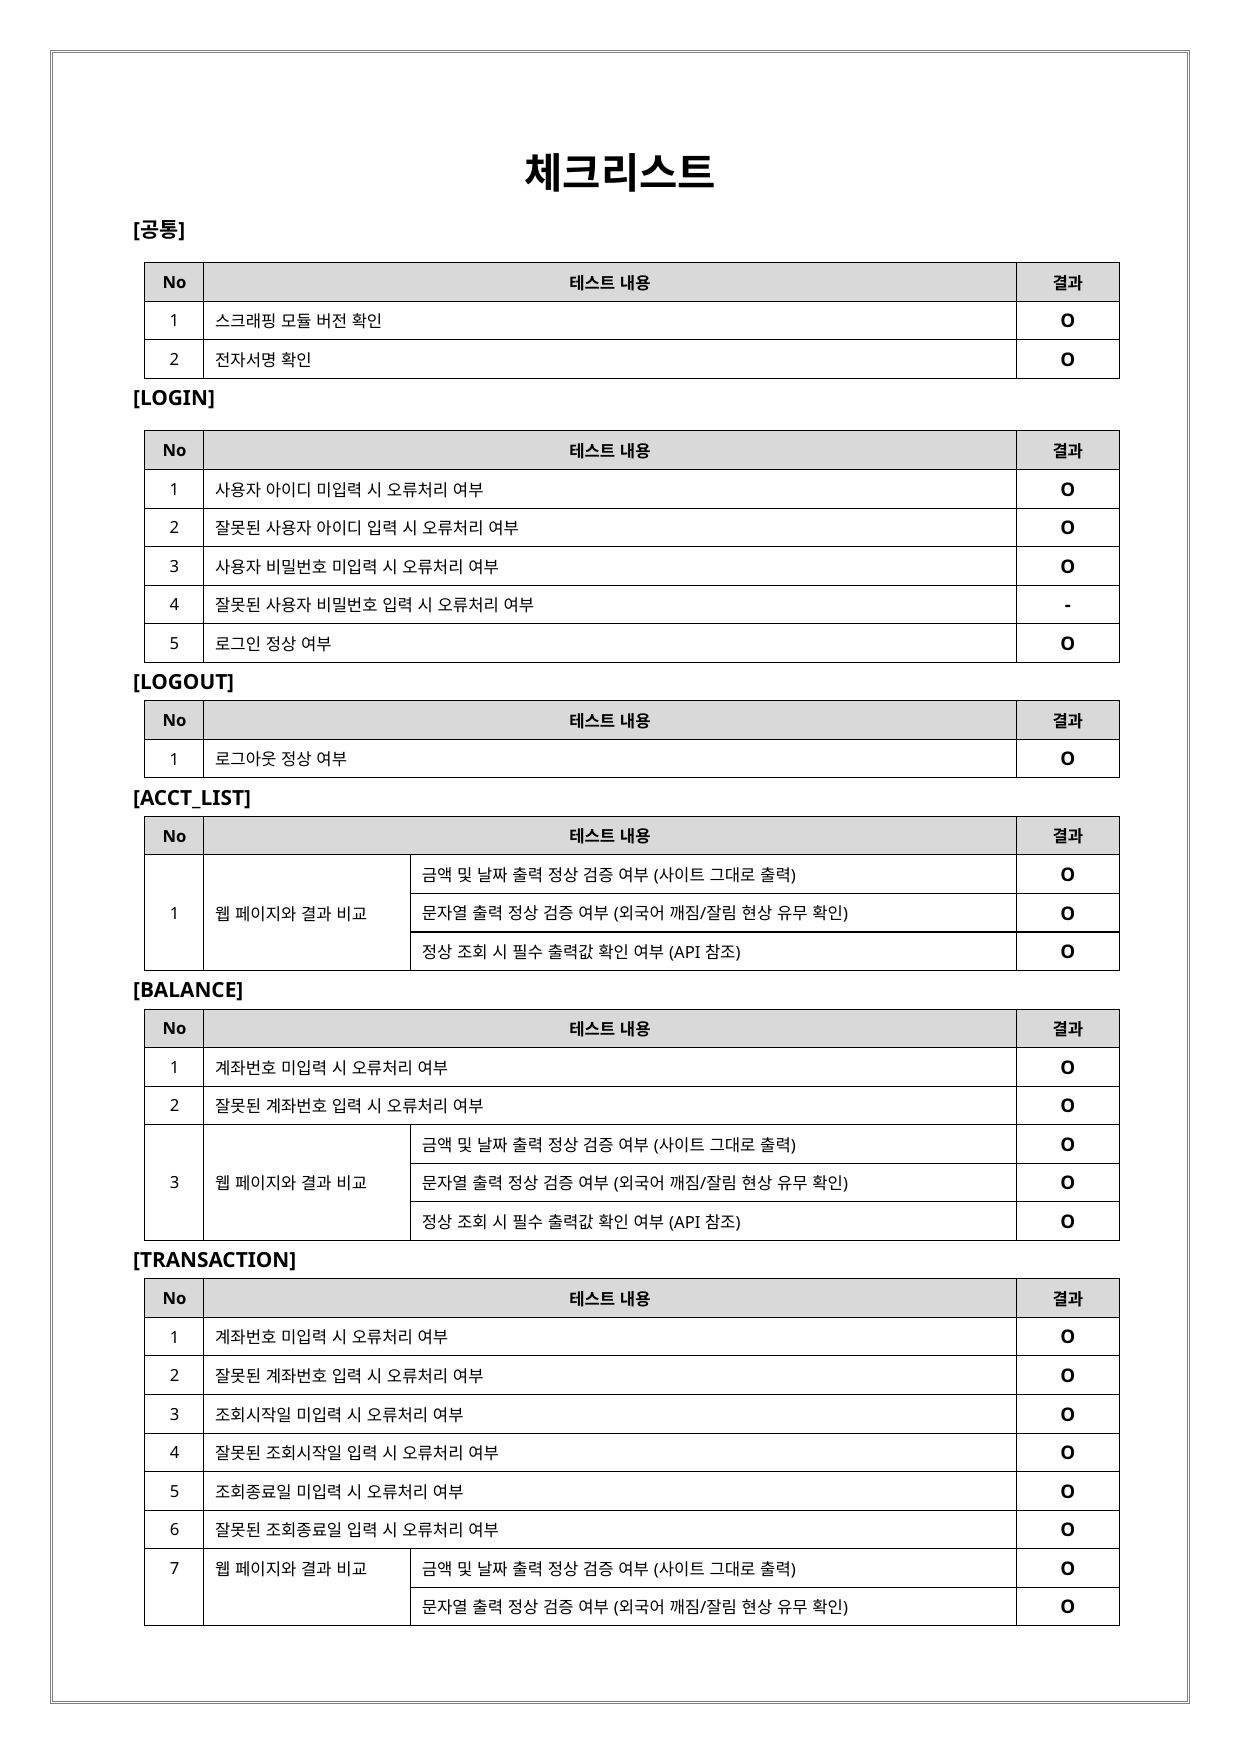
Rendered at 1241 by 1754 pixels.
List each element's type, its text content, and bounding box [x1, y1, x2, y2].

table_cell 6 [145, 1511, 203, 1548]
table_cell 4 [145, 1434, 203, 1471]
table_cell 1 [145, 855, 203, 970]
table_header No [145, 817, 203, 854]
table_cell O [1017, 894, 1119, 931]
table_header 결과 [1017, 1279, 1119, 1317]
table_cell 1 [145, 470, 203, 507]
table_header No [145, 431, 203, 469]
table_cell 4 [145, 586, 203, 623]
table_cell 잘못된 계좌번호 입력 시 오류처리 여부 [204, 1087, 1016, 1124]
table_cell 정상 조회 시 필수 출력값 확인 여부 (API 참조) [411, 1202, 1016, 1240]
table_cell 사용자 비밀번호 미입력 시 오류처리 여부 [204, 547, 1016, 584]
table_header 테스트 내용 [204, 263, 1016, 301]
table_cell O [1017, 1048, 1119, 1086]
table_header 결과 [1017, 701, 1119, 739]
table_cell O [1017, 1395, 1119, 1432]
table_cell 2 [145, 340, 203, 378]
table_cell O [1017, 1549, 1119, 1587]
table_cell O [1017, 933, 1119, 970]
table_header 테스트 내용 [204, 817, 1016, 854]
table_cell O [1017, 855, 1119, 893]
table_cell O [1017, 470, 1119, 507]
text [공통] [133, 209, 1107, 247]
text [BALANCE] [133, 971, 1107, 1008]
table_cell 로그아웃 정상 여부 [204, 740, 1016, 777]
table_cell 문자열 출력 정상 검증 여부 (외국어 깨짐/잘림 현상 유무 확인) [411, 1164, 1016, 1201]
table_cell 2 [145, 1356, 203, 1394]
table_cell 금액 및 날짜 출력 정상 검증 여부 (사이트 그대로 출력) [411, 1125, 1016, 1163]
table_cell O [1017, 1588, 1119, 1625]
table_cell 계좌번호 미입력 시 오류처리 여부 [204, 1048, 1016, 1086]
table_cell 조회시작일 미입력 시 오류처리 여부 [204, 1395, 1016, 1432]
table_cell - [1017, 586, 1119, 623]
table_cell 1 [145, 740, 203, 777]
table_cell O [1017, 1318, 1119, 1355]
table_cell 3 [145, 1125, 203, 1240]
table_cell 웹 페이지와 결과 비교 [204, 1125, 410, 1240]
table_cell 1 [145, 1318, 203, 1355]
table_cell 금액 및 날짜 출력 정상 검증 여부 (사이트 그대로 출력) [411, 855, 1016, 893]
table_cell 스크래핑 모듈 버전 확인 [204, 302, 1016, 339]
table_cell O [1017, 1087, 1119, 1124]
table_header 테스트 내용 [204, 431, 1016, 469]
table_cell 사용자 아이디 미입력 시 오류처리 여부 [204, 470, 1016, 507]
table_header No [145, 1010, 203, 1047]
table_cell O [1017, 1164, 1119, 1201]
table_cell O [1017, 740, 1119, 777]
table_cell 웹 페이지와 결과 비교 [204, 855, 410, 970]
table_header No [145, 1279, 203, 1317]
table_cell 3 [145, 547, 203, 584]
table_cell 잘못된 계좌번호 입력 시 오류처리 여부 [204, 1356, 1016, 1394]
table_cell 잘못된 조회시작일 입력 시 오류처리 여부 [204, 1434, 1016, 1471]
table_cell 정상 조회 시 필수 출력값 확인 여부 (API 참조) [411, 933, 1016, 970]
text [TRANSACTION] [133, 1241, 1107, 1278]
table_cell 웹 페이지와 결과 비교 [204, 1549, 410, 1625]
table_header 결과 [1017, 263, 1119, 301]
table_header 테스트 내용 [204, 701, 1016, 739]
text [ACCT_LIST] [133, 778, 1107, 816]
table_cell 잘못된 조회종료일 입력 시 오류처리 여부 [204, 1511, 1016, 1548]
table_header 테스트 내용 [204, 1279, 1016, 1317]
table_cell 문자열 출력 정상 검증 여부 (외국어 깨짐/잘림 현상 유무 확인) [411, 894, 1016, 931]
table_cell 계좌번호 미입력 시 오류처리 여부 [204, 1318, 1016, 1355]
text 체크리스트 [133, 134, 1107, 209]
table_cell O [1017, 624, 1119, 662]
table_cell O [1017, 340, 1119, 378]
table_cell 2 [145, 1087, 203, 1124]
table_cell O [1017, 1472, 1119, 1509]
table_cell 문자열 출력 정상 검증 여부 (외국어 깨짐/잘림 현상 유무 확인) [411, 1588, 1016, 1625]
table_cell 5 [145, 624, 203, 662]
table_cell 로그인 정상 여부 [204, 624, 1016, 662]
table_cell 5 [145, 1472, 203, 1509]
table_cell 금액 및 날짜 출력 정상 검증 여부 (사이트 그대로 출력) [411, 1549, 1016, 1587]
table_cell 7 [145, 1549, 203, 1625]
table_cell 전자서명 확인 [204, 340, 1016, 378]
table_cell 잘못된 사용자 비밀번호 입력 시 오류처리 여부 [204, 586, 1016, 623]
table_cell 1 [145, 1048, 203, 1086]
table_cell 1 [145, 302, 203, 339]
table_header 결과 [1017, 431, 1119, 469]
text [LOGIN] [133, 379, 1107, 416]
table_header No [145, 263, 203, 301]
table_cell O [1017, 1202, 1119, 1240]
table_cell O [1017, 1356, 1119, 1394]
table_cell 조회종료일 미입력 시 오류처리 여부 [204, 1472, 1016, 1509]
table_header 결과 [1017, 817, 1119, 854]
table_cell O [1017, 1125, 1119, 1163]
text [LOGOUT] [133, 663, 1107, 700]
table_header 결과 [1017, 1010, 1119, 1047]
table_cell O [1017, 1511, 1119, 1548]
table_header No [145, 701, 203, 739]
table_cell O [1017, 547, 1119, 584]
table_cell O [1017, 1434, 1119, 1471]
table_header 테스트 내용 [204, 1010, 1016, 1047]
table_cell 잘못된 사용자 아이디 입력 시 오류처리 여부 [204, 509, 1016, 546]
table_cell 2 [145, 509, 203, 546]
table_cell O [1017, 302, 1119, 339]
table_cell O [1017, 509, 1119, 546]
table_cell 3 [145, 1395, 203, 1432]
